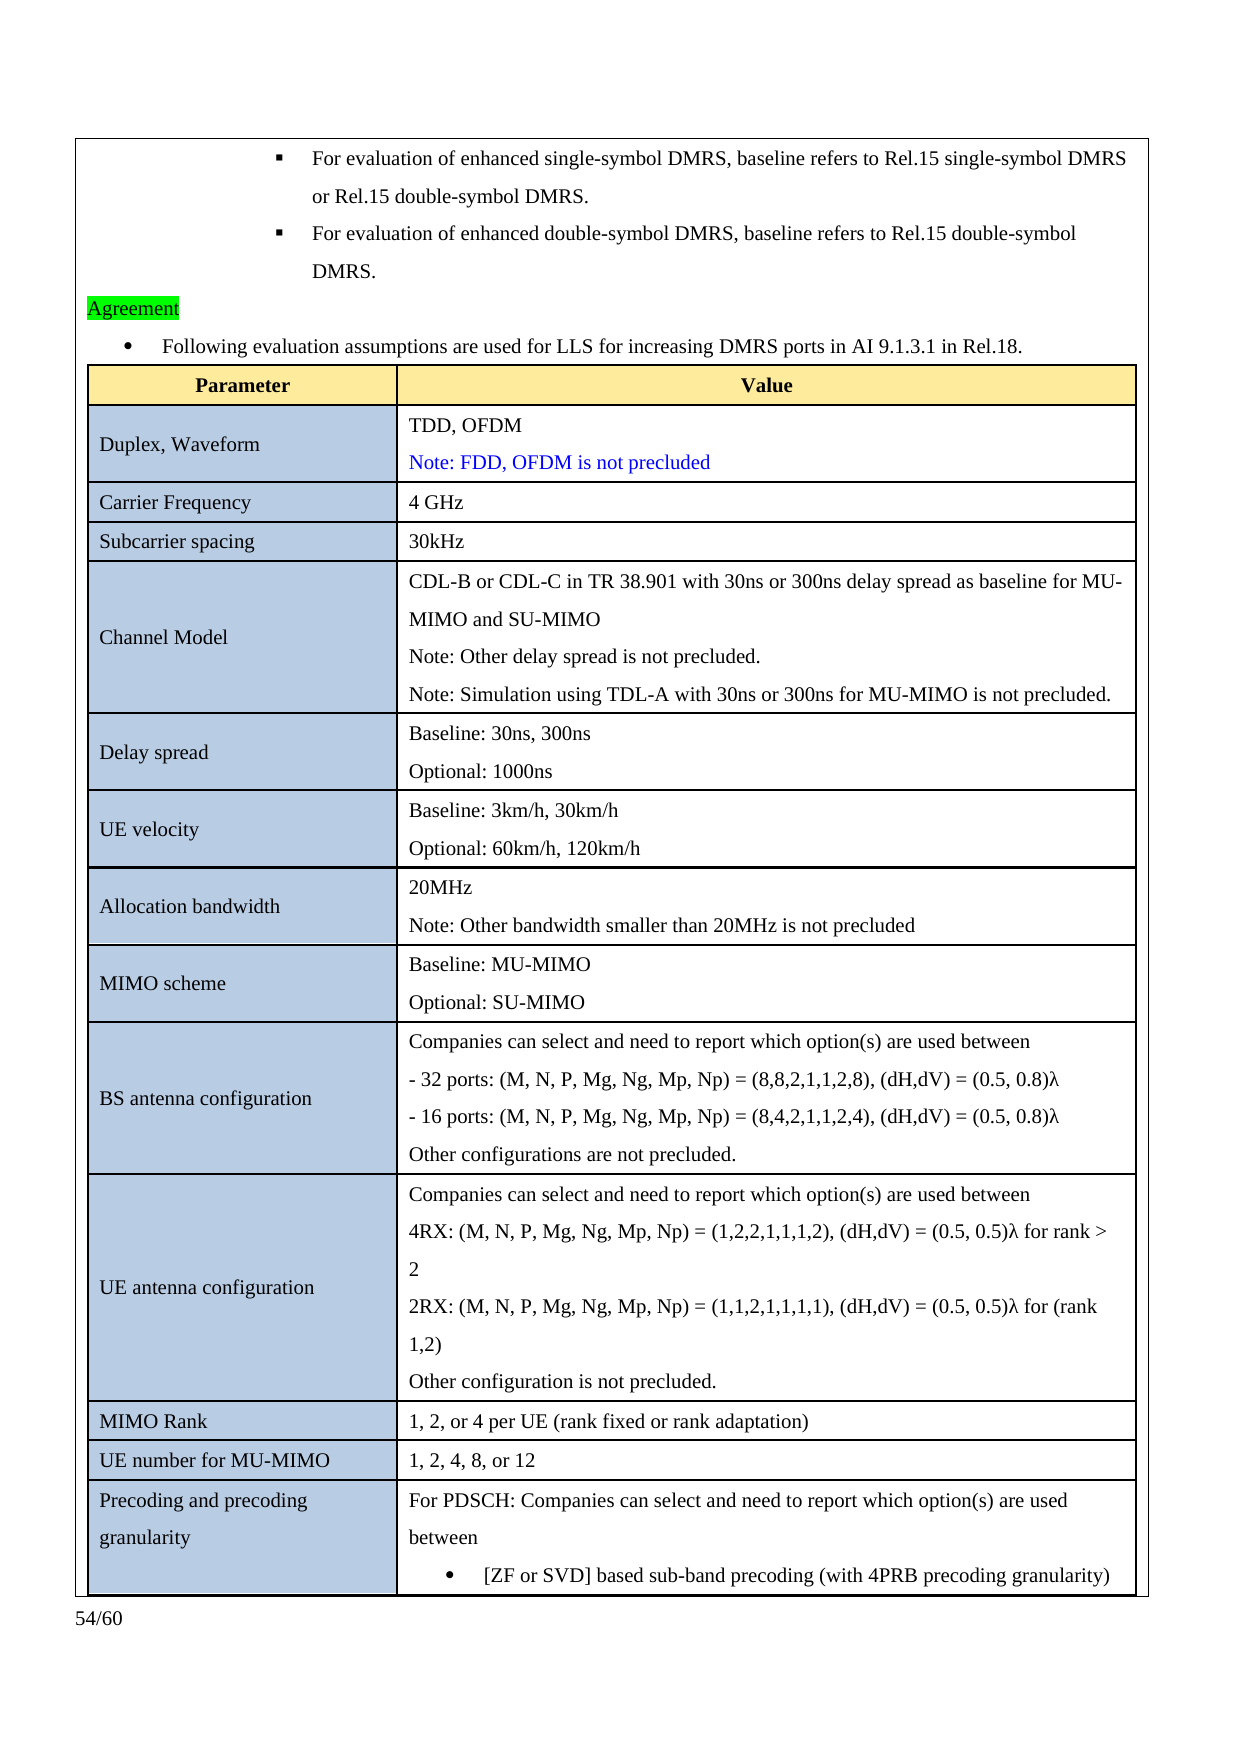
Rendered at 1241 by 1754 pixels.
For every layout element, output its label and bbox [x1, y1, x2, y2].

table_header [76, 139, 1148, 1596]
